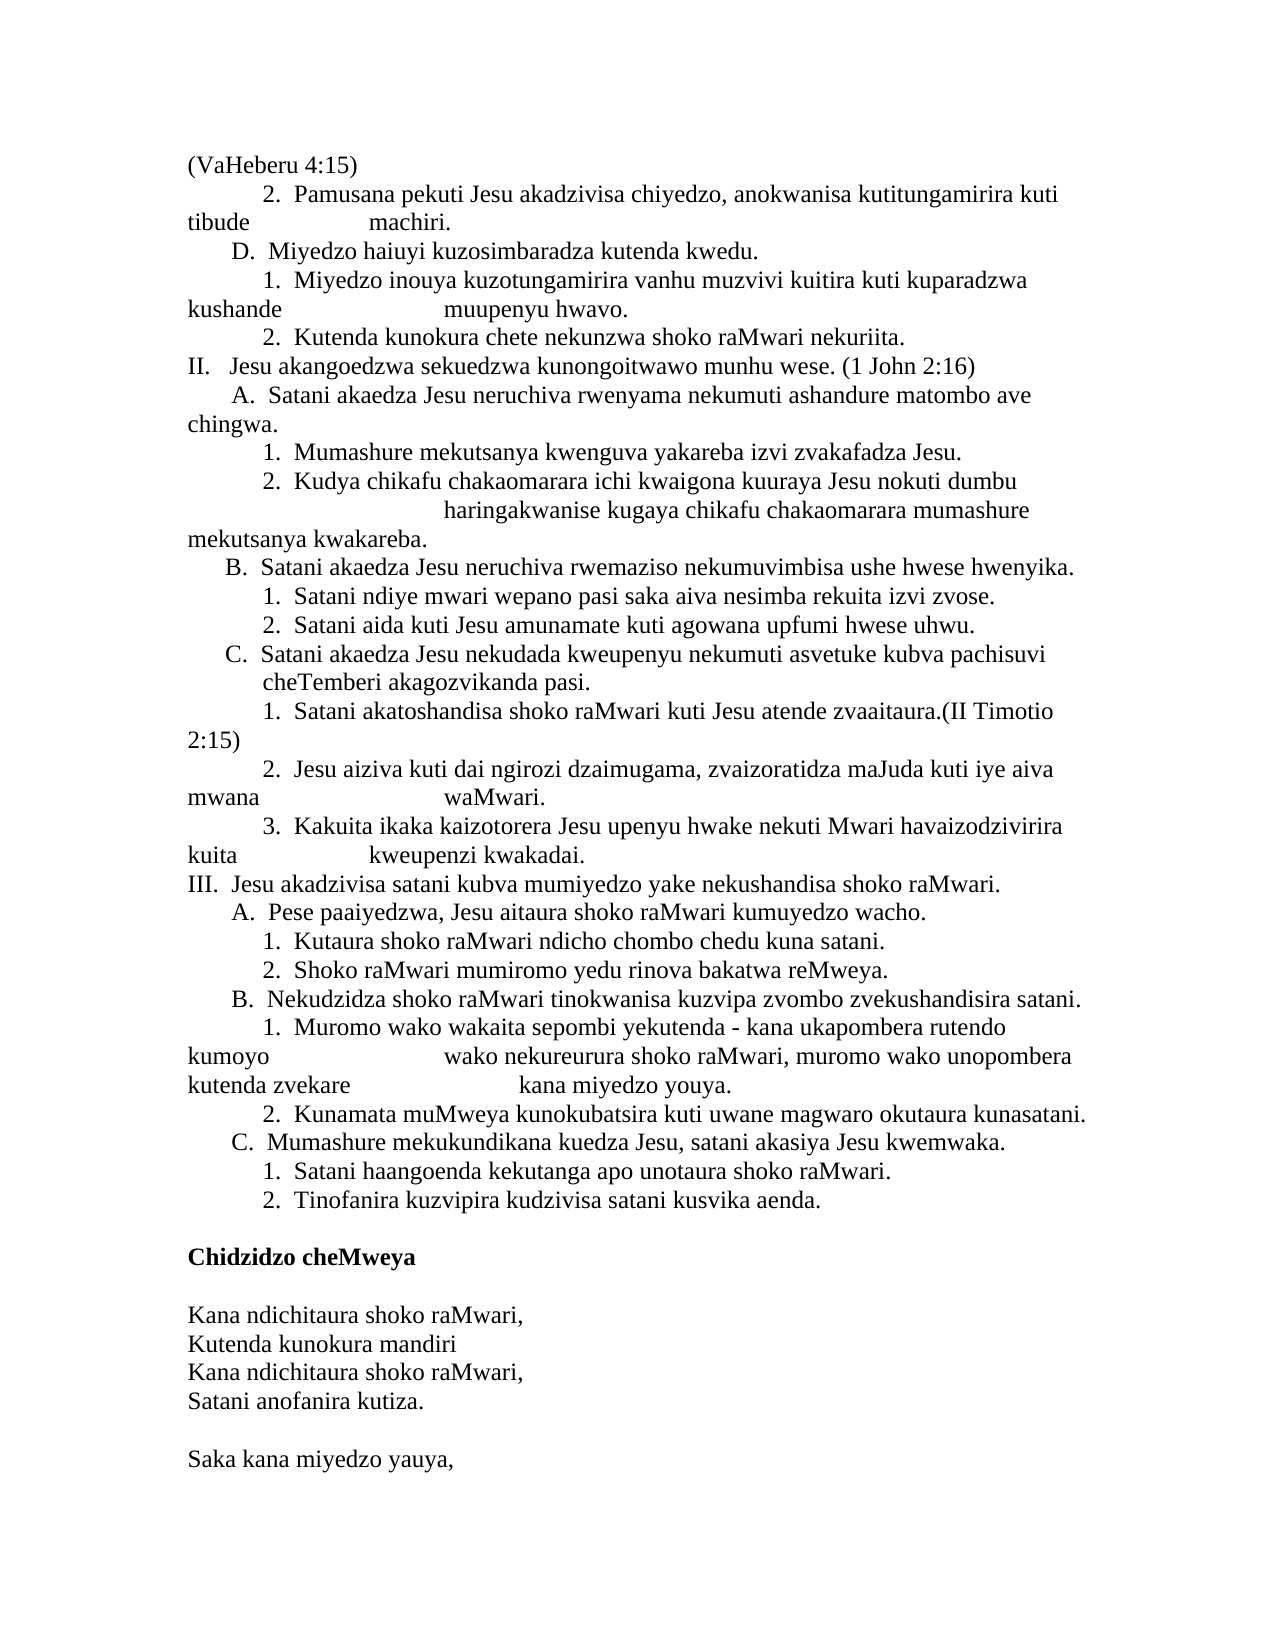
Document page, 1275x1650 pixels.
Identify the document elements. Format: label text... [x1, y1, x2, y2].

text B. Satani akaedza Jesu neruchiva rwemaziso nekumuvimbisa ushe hwese hwenyika. [187, 552, 1087, 581]
text 3. Kakuita ikaka kaizotorera Jesu upenyu hwake nekuti Mwari havaizodzivirira kuita kweupenzi kwakadai. [187, 811, 1087, 869]
text II. Jesu akangoedzwa sekuedzwa kunongoitwawo munhu wese. (1 John 2:16) [187, 351, 1087, 380]
text 2. Satani aida kuti Jesu amunamate kuti agowana upfumi hwese uhwu. [187, 610, 1087, 639]
text Satani anofanira kutiza. [187, 1386, 1087, 1415]
text C. Mumashure mekukundikana kuedza Jesu, satani akasiya Jesu kwemwaka. [187, 1127, 1087, 1156]
text 1. Miyedzo inouya kuzotungamirira vanhu muzvivi kuitira kuti kuparadzwa kushande muupenyu hwavo. [187, 265, 1087, 322]
text 2. Shoko raMwari mumiromo yedu rinova bakatwa reMweya. [187, 955, 1087, 984]
text 1. Satani haangoenda kekutanga apo unotaura shoko raMwari. [187, 1156, 1087, 1185]
text 1. Muromo wako wakaita sepombi yekutenda - kana ukapombera rutendo kumoyo wako nekureurura shoko raMwari, muromo wako unopombera kutenda zvekare kana miyedzo youya. [187, 1012, 1087, 1099]
text B. Nekudzidza shoko raMwari tinokwanisa kuzvipa zvombo zvekushandisira satani. [187, 984, 1087, 1012]
text 1. Satani akatoshandisa shoko raMwari kuti Jesu atende zvaaitaura.(II Timotio 2:15) [187, 696, 1087, 754]
text 2. Jesu aiziva kuti dai ngirozi dzaimugama, zvaizoratidza maJuda kuti iye aiva mwana waMwari. [187, 754, 1087, 811]
text 2. Pamusana pekuti Jesu akadzivisa chiyedzo, anokwanisa kutitungamirira kuti tibude machiri. [187, 179, 1087, 236]
text 2. Kutenda kunokura chete nekunzwa shoko raMwari nekuriita. [187, 322, 1087, 351]
text 2. Tinofanira kuzvipira kudzivisa satani kusvika aenda. [187, 1185, 1087, 1214]
text Kana ndichitaura shoko raMwari, [187, 1357, 1087, 1386]
text Kutenda kunokura mandiri [187, 1329, 1087, 1357]
text D. Miyedzo haiuyi kuzosimbaradza kutenda kwedu. [187, 236, 1087, 265]
text A. Pese paaiyedzwa, Jesu aitaura shoko raMwari kumuyedzo wacho. [187, 897, 1087, 926]
text III. Jesu akadzivisa satani kubva mumiyedzo yake nekushandisa shoko raMwari. [187, 869, 1087, 897]
text Saka kana miyedzo yauya, [187, 1444, 1087, 1472]
text C. Satani akaedza Jesu nekudada kweupenyu nekumuti asvetuke kubva pachisuvi cheTemberi akagozvikanda pasi. [187, 639, 1087, 696]
text 1. Mumashure mekutsanya kwenguva yakareba izvi zvakafadza Jesu. [187, 437, 1087, 466]
text 2. Kunamata muMweya kunokubatsira kuti uwane magwaro okutaura kunasatani. [187, 1099, 1087, 1127]
text Kana ndichitaura shoko raMwari, [187, 1300, 1087, 1329]
text A. Satani akaedza Jesu neruchiva rwenyama nekumuti ashandure matombo ave chingwa. [187, 380, 1087, 437]
text Chidzidzo cheMweya [187, 1242, 1087, 1271]
text 1. Satani ndiye mwari wepano pasi saka aiva nesimba rekuita izvi zvose. [187, 581, 1087, 610]
text 2. Kudya chikafu chakaomarara ichi kwaigona kuuraya Jesu nokuti dumbu haringakwanise kugaya chikafu chakaomarara mumashure mekutsanya kwakareba. [187, 466, 1087, 552]
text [187, 150, 1087, 179]
text 1. Kutaura shoko raMwari ndicho chombo chedu kuna satani. [187, 926, 1087, 955]
